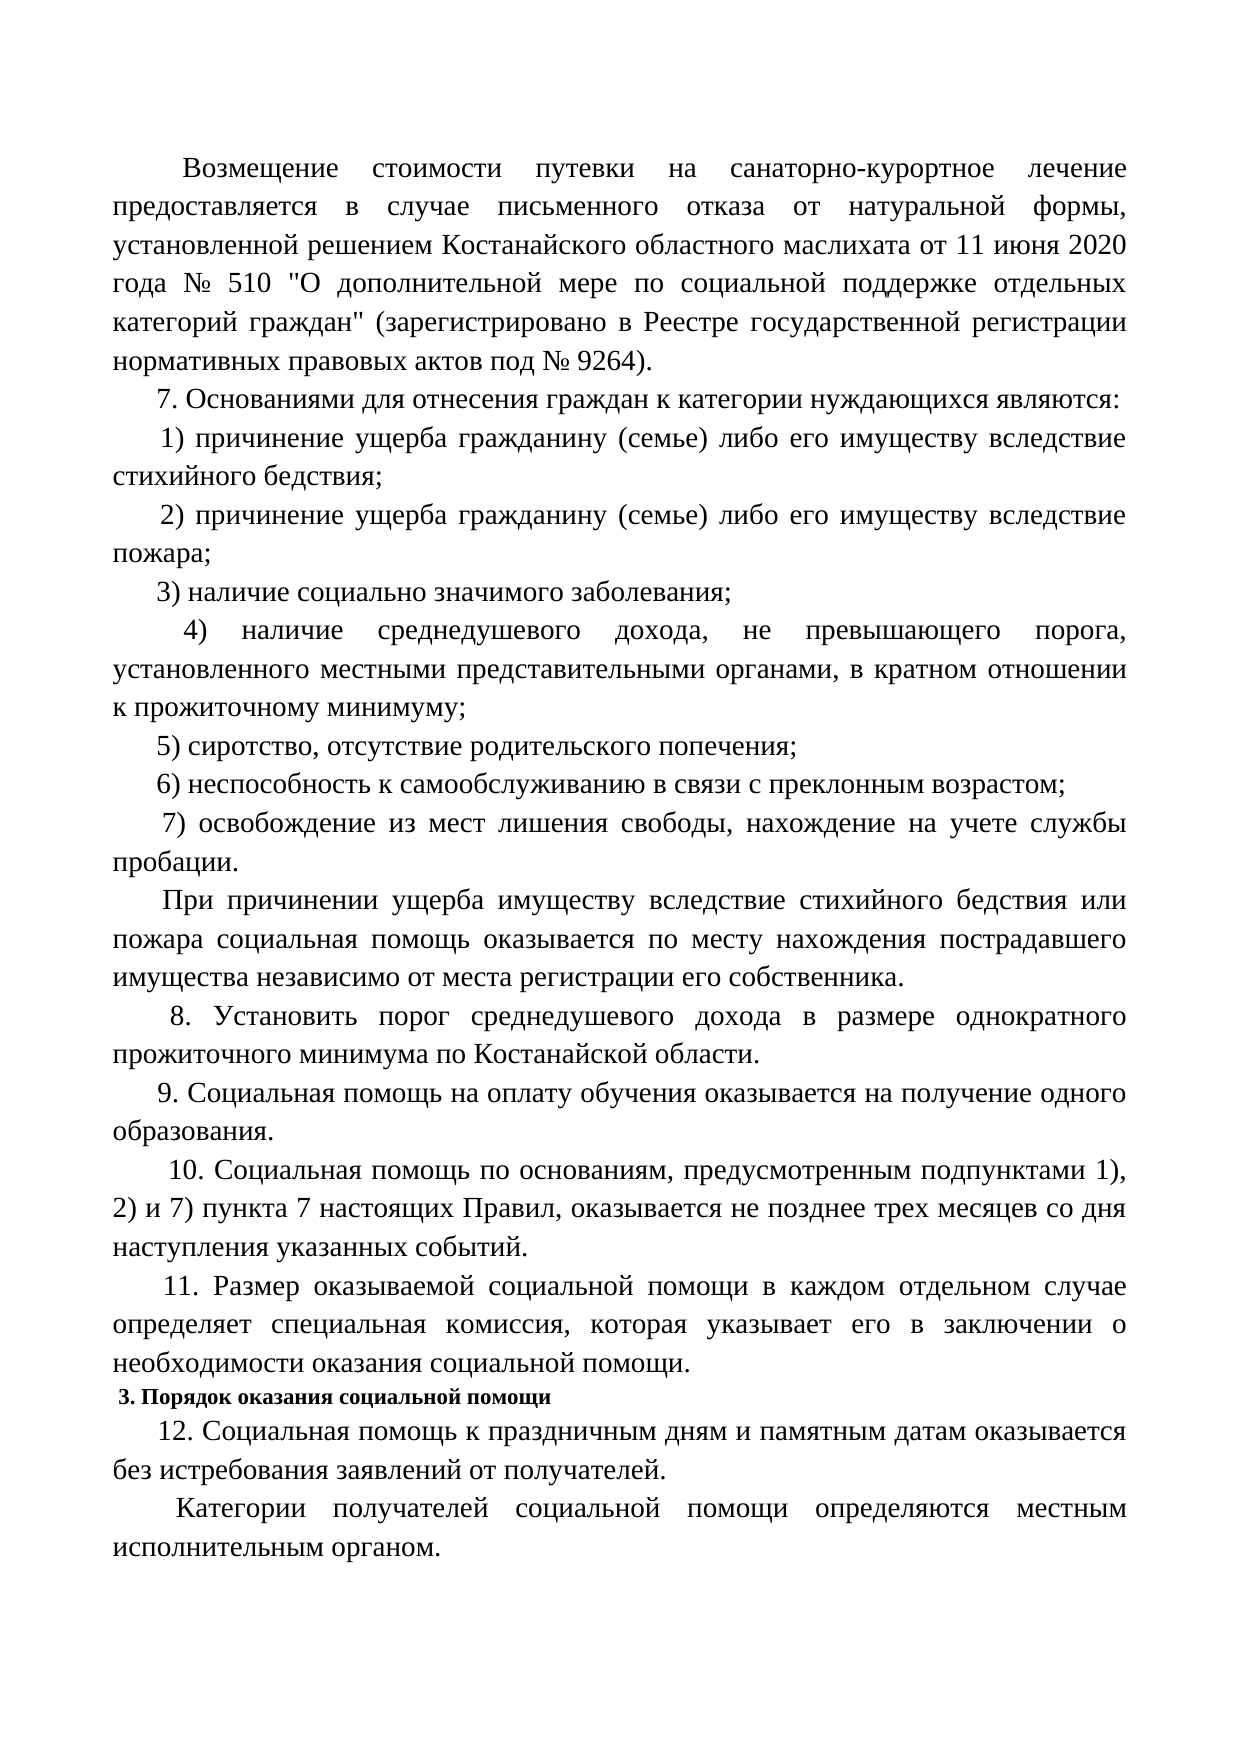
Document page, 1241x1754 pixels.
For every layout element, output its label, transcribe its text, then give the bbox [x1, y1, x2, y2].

text 4) наличие среднедушевого дохода, не превышающего порога, установленного местными представительными органами, в кратном отношении к прожиточному минимуму; [112, 612, 1128, 723]
text 7. Основаниями для отнесения граждан к категории нуждающихся являются: [112, 381, 1128, 415]
text Категории получателей социальной помощи определяются местным исполнительным органом. [112, 1491, 1128, 1563]
text 6) неспособность к самообслуживанию в связи с преклонным возрастом; [112, 767, 1128, 800]
text 3) наличие социально значимого заболевания; [112, 574, 1128, 607]
text 5) сиротство, отсутствие родительского попечения; [112, 728, 1128, 762]
text Возмещение стоимости путевки на санаторно-курортное лечение предоставляется в случае письменного отказа от натуральной формы, установленной решением Костанайского областного маслихата от 11 июня 2020 года № 510 "О дополнительной мере по социальной поддержке отдельных категорий граждан" (зарегистрировано в Реестре государственной регистрации нормативных правовых актов под № 9264). [112, 150, 1128, 376]
text 8. Установить порог среднедушевого дохода в размере однократного прожиточного минимума по Костанайской области. [112, 998, 1128, 1070]
text 10. Социальная помощь по основаниям, предусмотренным подпунктами 1), 2) и 7) пункта 7 настоящих Правил, оказывается не позднее трех месяцев со дня наступления указанных событий. [112, 1152, 1128, 1263]
text 12. Социальная помощь к праздничным дням и памятным датам оказывается без истребования заявлений от получателей. [112, 1413, 1128, 1486]
text При причинении ущерба имуществу вследствие стихийного бедствия или пожара социальная помощь оказывается по месту нахождения пострадавшего имущества независимо от места регистрации его собственника. [112, 882, 1128, 993]
text 3. Порядок оказания социальной помощи [112, 1383, 1128, 1410]
text 2) причинение ущерба гражданину (семье) либо его имуществу вследствие пожара; [112, 497, 1128, 569]
text 1) причинение ущерба гражданину (семье) либо его имуществу вследствие стихийного бедствия; [112, 420, 1128, 492]
text 7) освобождение из мест лишения свободы, нахождение на учете службы пробации. [112, 805, 1128, 877]
text 11. Размер оказываемой социальной помощи в каждом отдельном случае определяет специальная комиссия, которая указывает его в заключении о необходимости оказания социальной помощи. [112, 1268, 1128, 1378]
text 9. Социальная помощь на оплату обучения оказывается на получение одного образования. [112, 1075, 1128, 1147]
